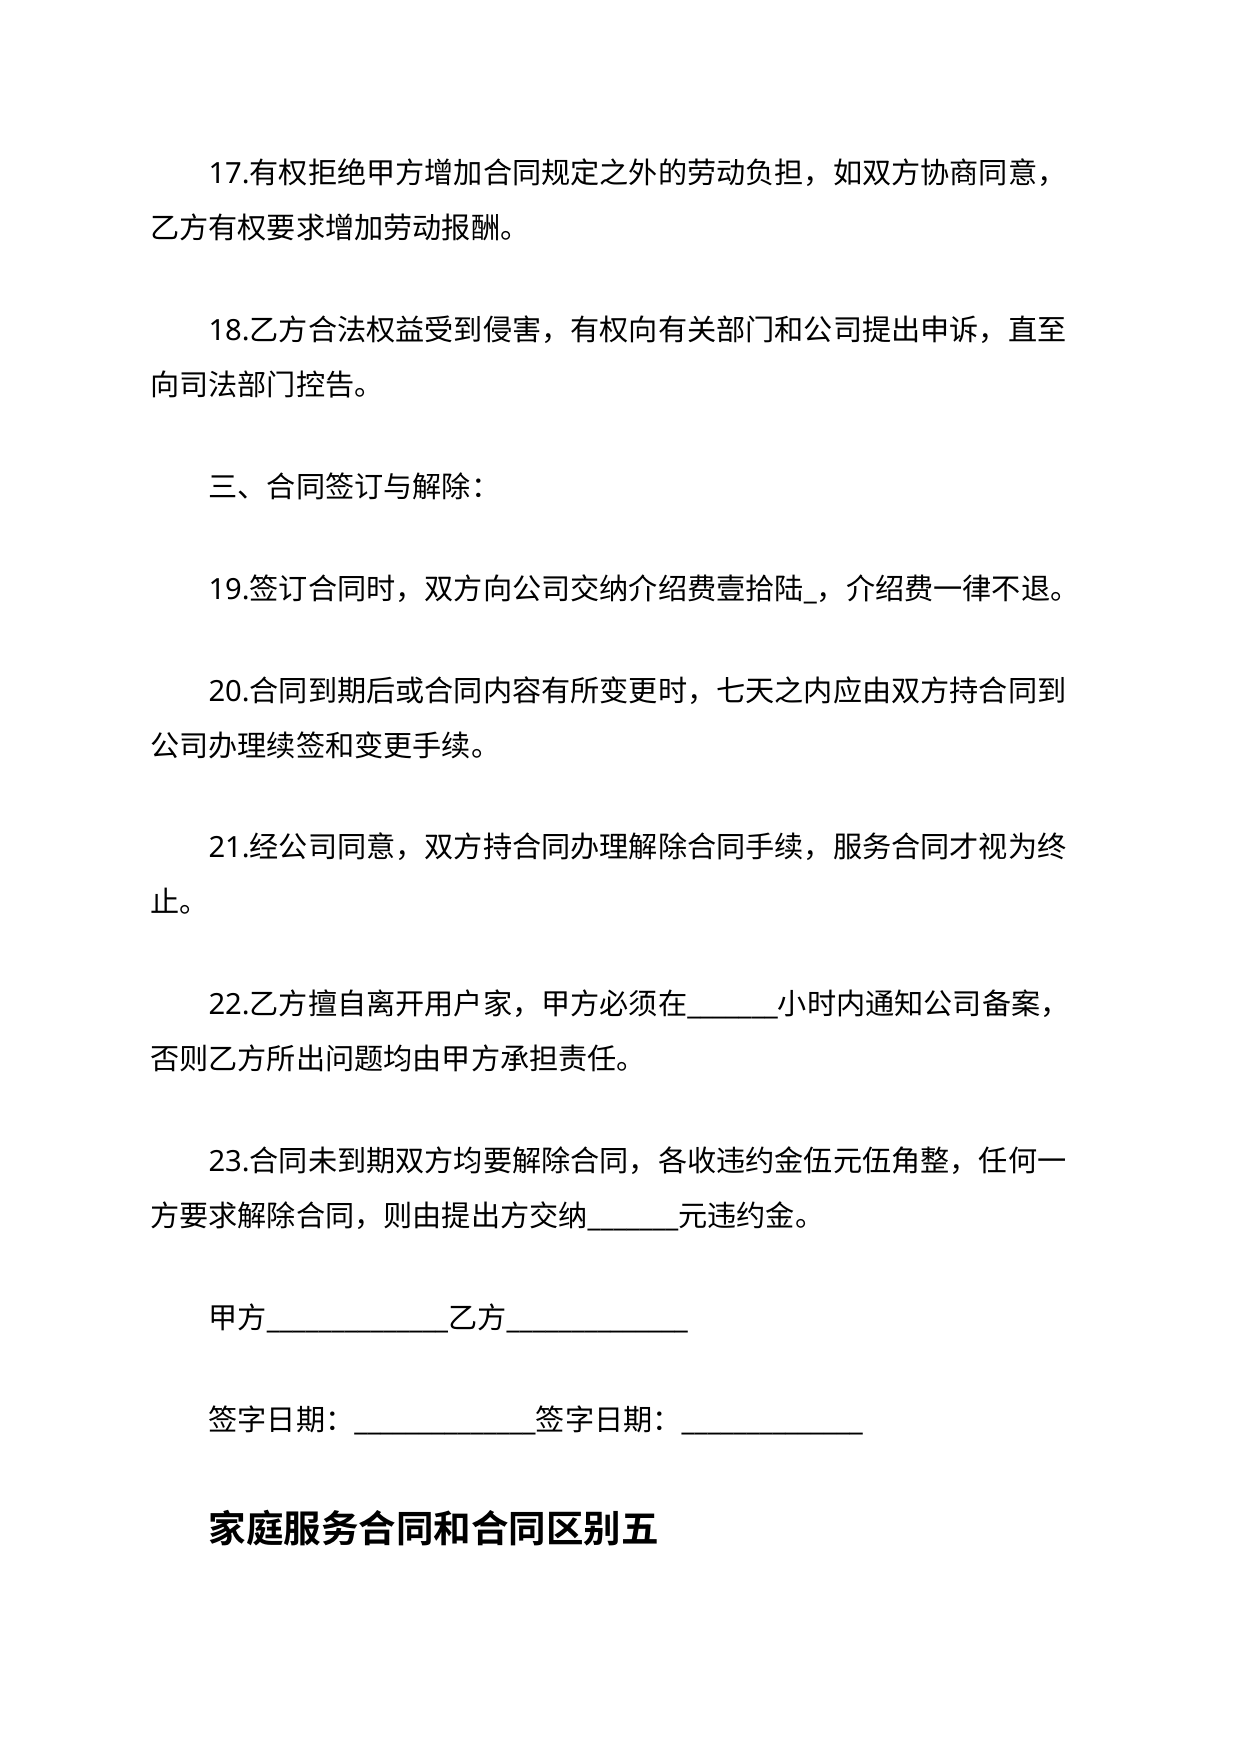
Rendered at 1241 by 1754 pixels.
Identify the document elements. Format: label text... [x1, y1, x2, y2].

text 17.有权拒绝甲方增加合同规定之外的劳动负担，如双方协商同意，乙方有权要求增加劳动报酬。 [150, 150, 1090, 247]
text 23.合同未到期双方均要解除合同，各收违约金伍元伍角整，任何一方要求解除合同，则由提出方交纳_______元违约金。 [150, 1138, 1090, 1235]
text 18.乙方合法权益受到侵害，有权向有关部门和公司提出申诉，直至向司法部门控告。 [150, 307, 1090, 404]
text 21.经公司同意，双方持合同办理解除合同手续，服务合同才视为终止。 [150, 824, 1090, 921]
text 22.乙方擅自离开用户家，甲方必须在_______小时内通知公司备案，否则乙方所出问题均由甲方承担责任。 [150, 981, 1090, 1078]
text 19.签订合同时，双方向公司交纳介绍费壹拾陆_，介绍费一律不退。 [150, 565, 1090, 608]
text 20.合同到期后或合同内容有所变更时，七天之内应由双方持合同到公司办理续签和变更手续。 [150, 667, 1090, 764]
text 签字日期：______________签字日期：______________ [150, 1397, 1090, 1439]
text 甲方______________乙方______________ [150, 1294, 1090, 1337]
text 三、合同签订与解除： [150, 463, 1090, 506]
text 家庭服务合同和合同区别五 [150, 1498, 1090, 1553]
